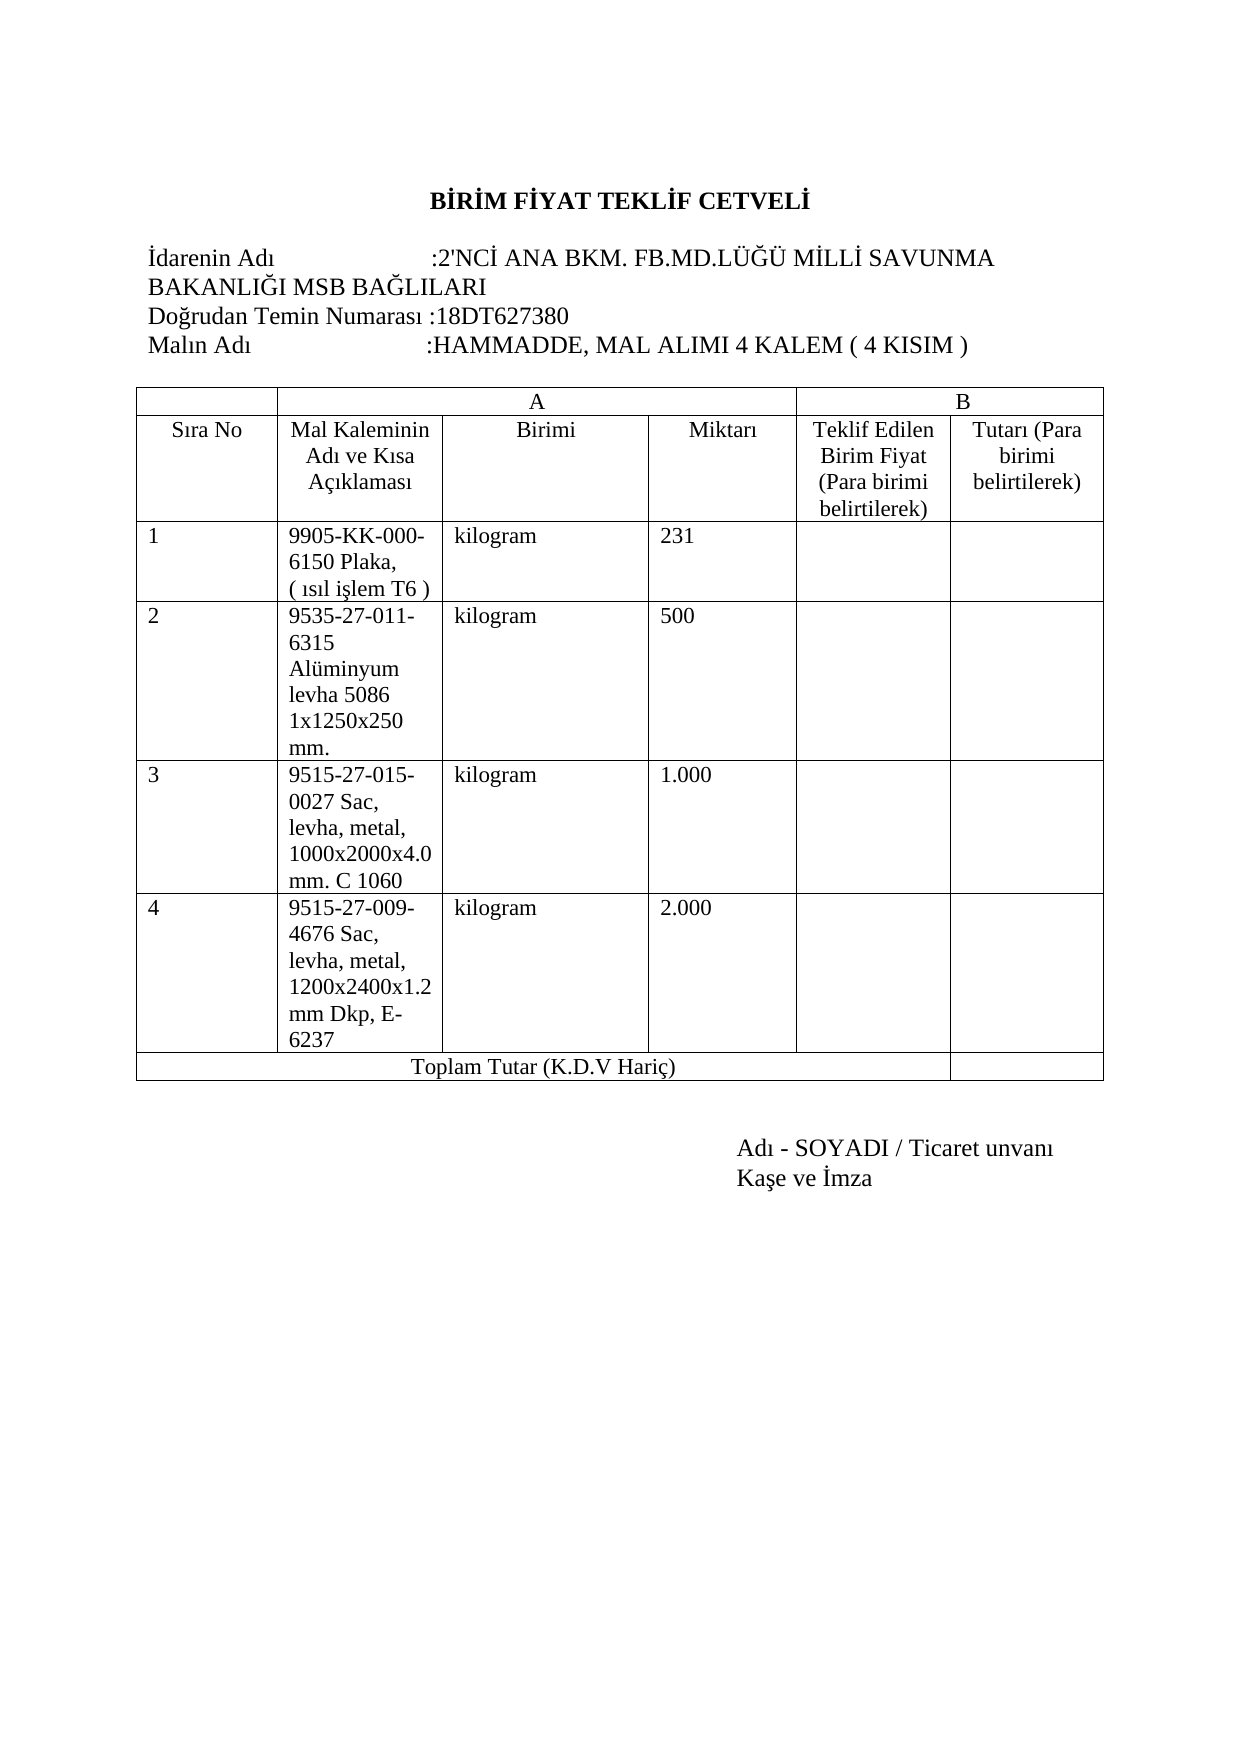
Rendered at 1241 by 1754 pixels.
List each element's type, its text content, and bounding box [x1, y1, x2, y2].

table_cell kilogram [443, 602, 648, 760]
table_cell Tutarı (Para birimi belirtilerek) [951, 416, 1103, 521]
table_cell [951, 761, 1103, 893]
table_cell [797, 602, 950, 760]
text BİRİM FİYAT TEKLİF CETVELİ [148, 186, 1093, 215]
table_cell Sıra No [137, 416, 277, 521]
table_cell [951, 894, 1103, 1052]
table_cell kilogram [443, 894, 648, 1052]
table_cell [951, 522, 1103, 601]
table_cell [797, 522, 950, 601]
table_cell 3 [137, 761, 277, 893]
table_cell 2.000 [649, 894, 796, 1052]
table_header B [797, 388, 1103, 414]
text Doğrudan Temin Numarası :18DT627380 [148, 301, 1093, 330]
table_cell [951, 1053, 1103, 1080]
table_header A [278, 388, 796, 414]
table_cell [797, 894, 950, 1052]
table_header Adı - SOYADI / Ticaret unvanı [729, 1134, 1093, 1163]
table_cell 9515-27-009-4676 Sac, levha, metal, 1200x2400x1.2 mm Dkp, E-6237 [278, 894, 442, 1052]
text Malın Adı :HAMMADDE, MAL ALIMI 4 KALEM ( 4 KISIM ) [148, 330, 1093, 358]
table_header [137, 388, 277, 414]
table_cell 4 [137, 894, 277, 1052]
table_cell 9515-27-015-0027 Sac, levha, metal, 1000x2000x4.0 mm. C 1060 [278, 761, 442, 893]
table_cell Toplam Tutar (K.D.V Hariç) [137, 1053, 950, 1080]
table_cell Kaşe ve İmza [729, 1163, 1093, 1192]
table_cell [797, 761, 950, 893]
table_cell 1 [137, 522, 277, 601]
table_cell kilogram [443, 761, 648, 893]
table_cell 1.000 [649, 761, 796, 893]
table_cell [951, 602, 1103, 760]
table_cell 9905-KK-000-6150 Plaka, ( ısıl işlem T6 ) [278, 522, 442, 601]
table_cell 9535-27-011-6315 Alüminyum levha 5086 1x1250x250 mm. [278, 602, 442, 760]
table_cell 231 [649, 522, 796, 601]
table_cell Mal Kaleminin Adı ve Kısa Açıklaması [278, 416, 442, 521]
table_cell kilogram [443, 522, 648, 601]
table_cell 500 [649, 602, 796, 760]
table_cell Birimi [443, 416, 648, 521]
table_cell 2 [137, 602, 277, 760]
text İdarenin Adı :2'NCİ ANA BKM. FB.MD.LÜĞÜ MİLLİ SAVUNMA BAKANLIĞI MSB BAĞLILARI [148, 243, 1093, 301]
table_cell Miktarı [649, 416, 796, 521]
table_cell Teklif Edilen Birim Fiyat (Para birimi belirtilerek) [797, 416, 950, 521]
